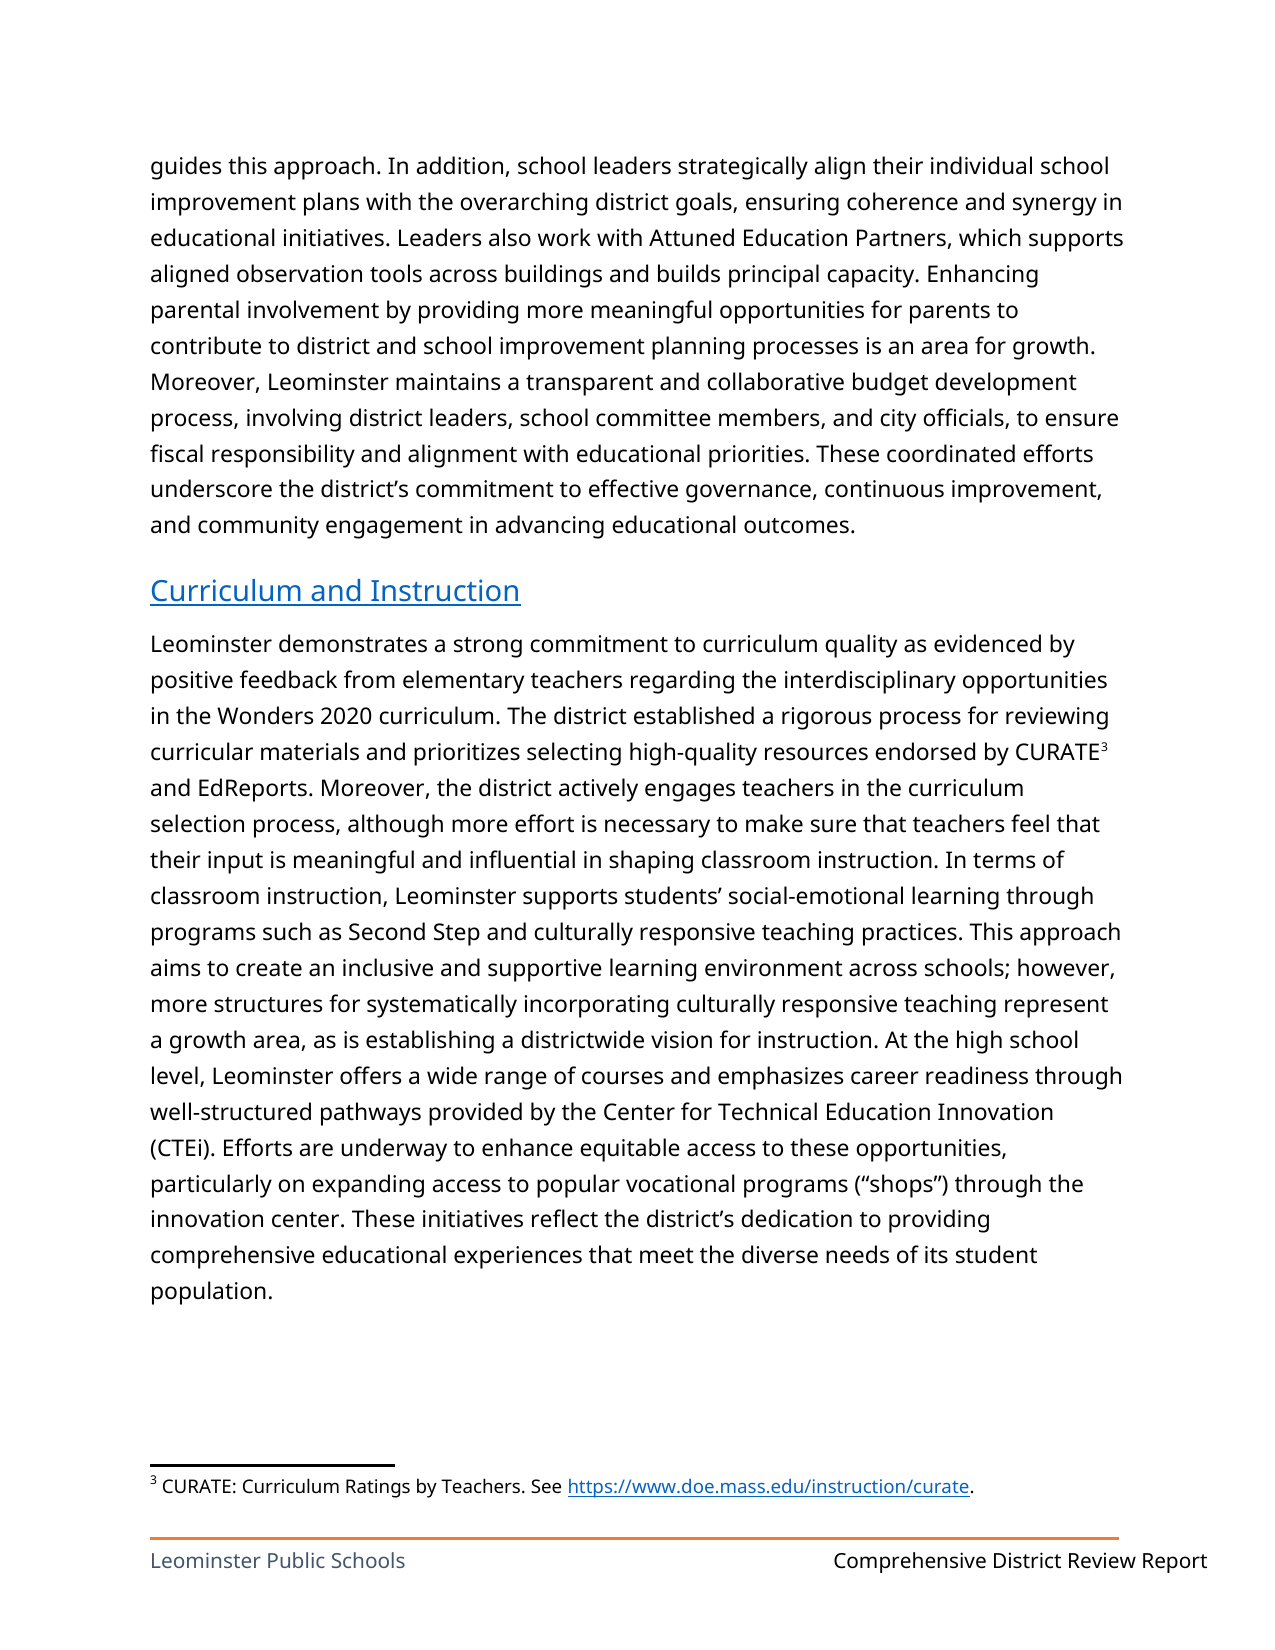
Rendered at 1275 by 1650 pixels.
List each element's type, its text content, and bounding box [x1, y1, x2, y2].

text Leominster demonstrates a strong commitment to curriculum quality as evidenced by positive feedback from elementary teachers regarding the interdisciplinary opportunities in the Wonders 2020 curriculum. The district established a rigorous process for reviewing curricular materials and prioritizes selecting high-quality resources endorsed by CURATE and EdReports. Moreover, the district actively engages teachers in the curriculum selection process, although more effort is necessary to make sure that teachers feel that their input is meaningful and influential in shaping classroom instruction. In terms of classroom instruction, Leominster supports students’ social-emotional learning through programs such as Second Step and culturally responsive teaching practices. This approach aims to create an inclusive and supportive learning environment across schools; however, more structures for systematically incorporating culturally responsive teaching represent a growth area, as is establishing a districtwide vision for instruction. At the high school level, Leominster offers a wide range of courses and emphasizes career readiness through well-structured pathways provided by the Center for Technical Education Innovation (CTEi). Efforts are underway to enhance equitable access to these opportunities, particularly on expanding access to popular vocational programs (“shops”) through the innovation center. These initiatives reflect the district’s dedication to providing comprehensive educational experiences that meet the diverse needs of its student population. [150, 628, 1125, 1307]
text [150, 150, 1125, 541]
subtitle Curriculum and Instruction [150, 570, 1125, 610]
